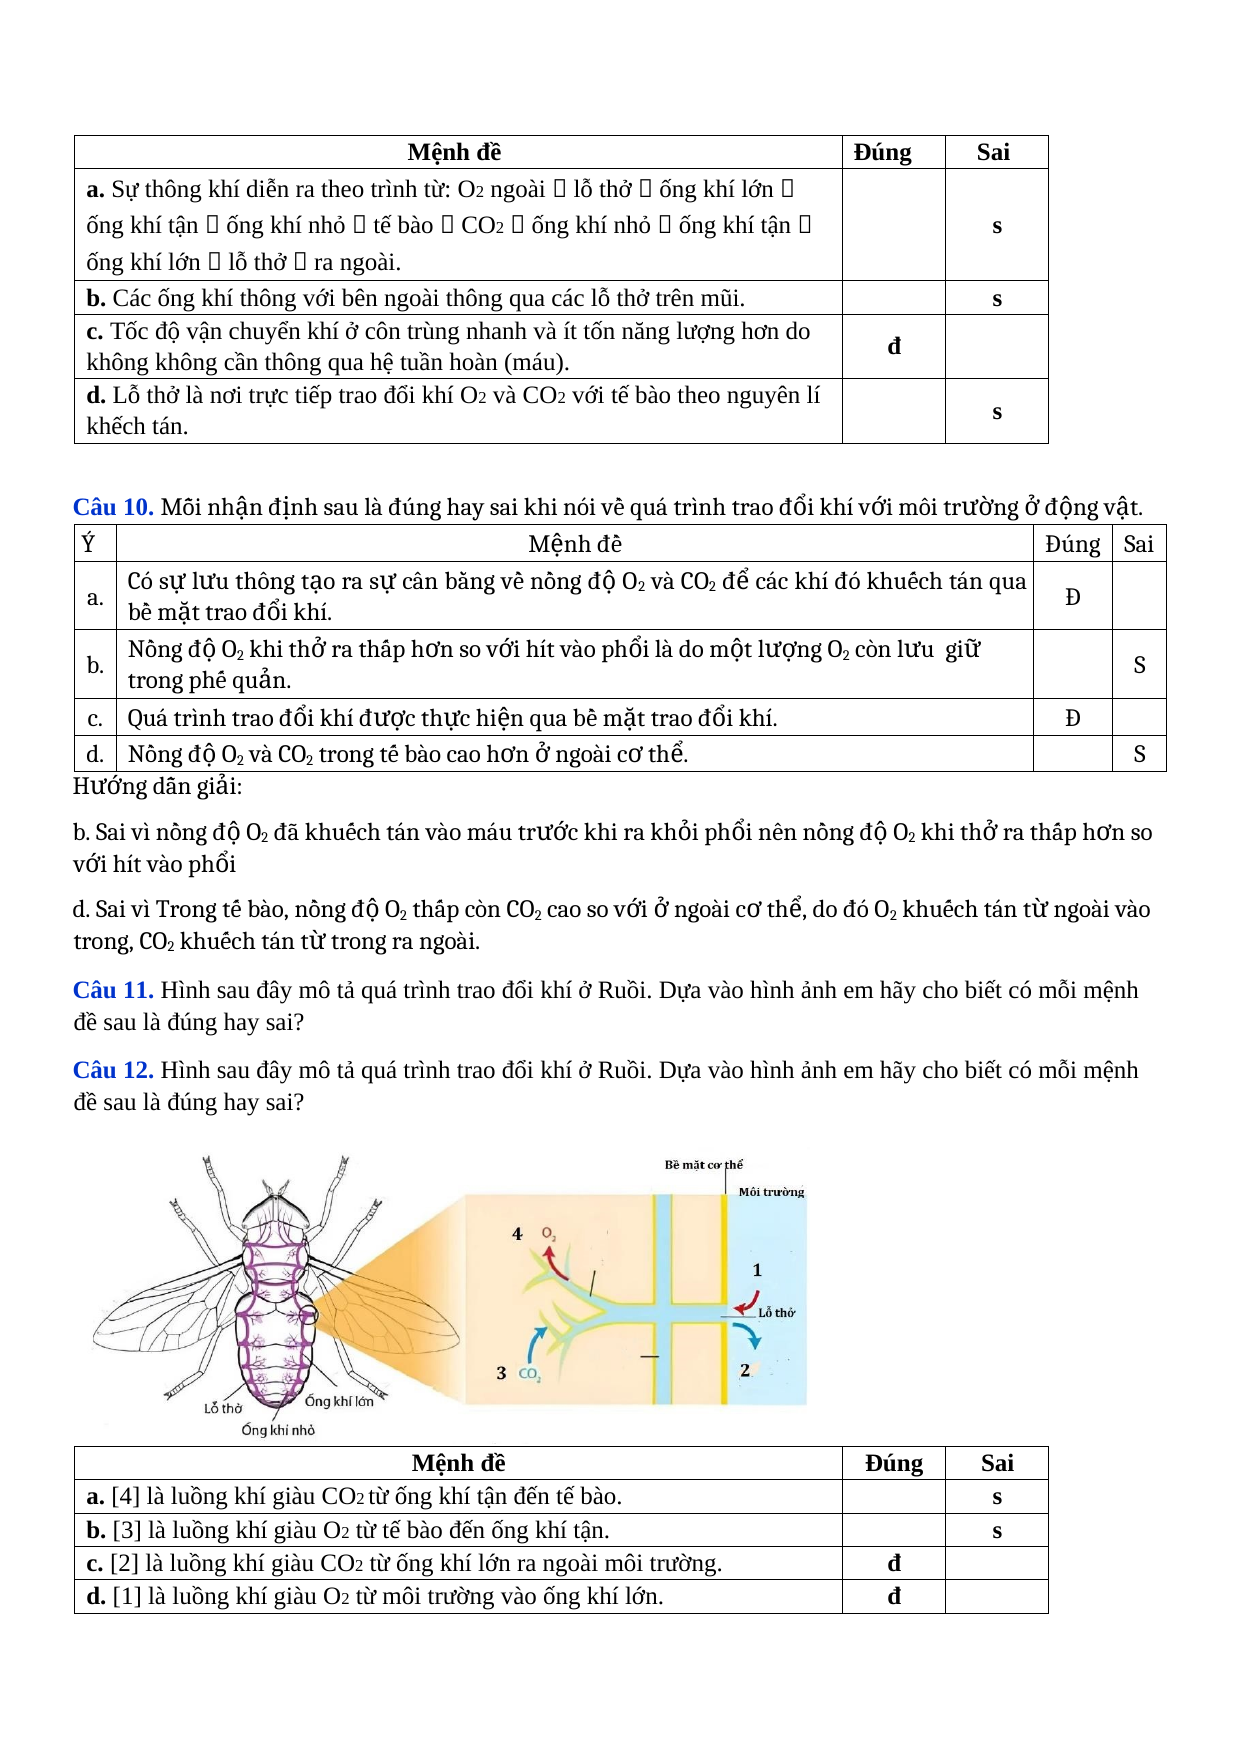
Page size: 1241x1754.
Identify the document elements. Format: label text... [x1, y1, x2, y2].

text b. Sai vì nồng độ O2 đã khuếch tán vào máu trước khi ra khỏi phổi nên nồng độ O2 khi thở ra thấp hơn so với hít vào phổi [72, 818, 1167, 878]
table_cell [1113, 562, 1166, 629]
table_cell S [1113, 630, 1166, 698]
table_cell s [946, 281, 1048, 314]
table_cell s [946, 379, 1048, 442]
table_cell [1113, 699, 1166, 734]
table_header Mệnh đề [75, 136, 842, 168]
table_cell đ [843, 1547, 945, 1579]
table_cell c. Tốc độ vận chuyển khí ở côn trùng nhanh và ít tốn năng lượng hơn do không không cần thông qua hệ tuần hoàn (máu). [75, 315, 842, 378]
table_cell [843, 1514, 945, 1546]
text d. Sai vì Trong tế bào, nồng độ O2 thấp còn CO2 cao so với ở ngoài cơ thể, do đó O2 khuếch tán từ ngoài vào trong, CO2 khuếch tán từ trong ra ngoài. [72, 895, 1167, 956]
table_cell d. [75, 736, 116, 771]
table_cell đ [843, 315, 945, 378]
table_cell [843, 281, 945, 314]
table_cell Đ [1034, 562, 1112, 629]
table_cell Nồng độ O2 và CO2 trong tế bào cao hơn ở ngoài cơ thể. [117, 736, 1033, 771]
table_header Đúng [843, 1447, 945, 1479]
table_header Ý [75, 525, 116, 561]
table_cell Nồng độ O2 khi thở ra thấp hơn so với hít vào phổi là do một lượng O2 còn lưu giữ trong phế quản. [117, 630, 1033, 698]
text Câu 11. Hình sau đây mô tả quá trình trao đổi khí ở Ruồi. Dựa vào hình ảnh em hãy cho biết có mỗi mệnh đề sau là đúng hay sai? [72, 976, 1167, 1035]
table_cell S [1113, 736, 1166, 771]
table_header Sai [1113, 525, 1166, 561]
table_cell [843, 1480, 945, 1512]
table_cell [843, 379, 945, 442]
text Hướng dẫn giải: [72, 772, 1167, 801]
picture [76, 1130, 810, 1444]
table_cell Đ [1034, 699, 1112, 734]
table_cell [946, 315, 1048, 378]
table_cell d. [1] là luồng khí giàu O2 từ môi trường vào ống khí lớn. [75, 1580, 842, 1612]
table_cell [843, 169, 945, 280]
table_cell c. [75, 699, 116, 734]
table_cell [1034, 736, 1112, 771]
table_cell a. [4] là luồng khí giàu CO2 từ ống khí tận đến tế bào. [75, 1480, 842, 1512]
table_cell b. [3] là luồng khí giàu O2 từ tế bào đến ống khí tận. [75, 1514, 842, 1546]
table_cell b. Các ống khí thông với bên ngoài thông qua các lỗ thở trên mũi. [75, 281, 842, 314]
table_cell b. [75, 630, 116, 698]
table_header Mệnh đề [117, 525, 1033, 561]
table_cell s [946, 169, 1048, 280]
table_cell đ [843, 1580, 945, 1612]
table_cell [946, 1580, 1048, 1612]
table_header Đúng [1034, 525, 1112, 561]
table_cell [946, 1547, 1048, 1579]
table_cell s [946, 1514, 1048, 1546]
table_header Đúng [843, 136, 945, 168]
table_cell Quá trình trao đổi khí được thực hiện qua bề mặt trao đổi khí. [117, 699, 1033, 734]
text Câu 12. Hình sau đây mô tả quá trình trao đổi khí ở Ruồi. Dựa vào hình ảnh em hãy cho biết có mỗi mệnh đề sau là đúng hay sai? [72, 1056, 1167, 1115]
text Câu 10. Mỗi nhận định sau là đúng hay sai khi nói về quá trình trao đổi khí với môi trường ở động vật. [72, 492, 1167, 521]
table_header Sai [946, 136, 1048, 168]
table_header Mệnh đề [75, 1447, 842, 1479]
table_cell c. [2] là luồng khí giàu CO2 từ ống khí lớn ra ngoài môi trường. [75, 1547, 842, 1579]
table_cell s [946, 1480, 1048, 1512]
table_cell d. Lỗ thở là nơi trực tiếp trao đổi khí O2 và CO2 với tế bào theo nguyên lí khếch tán. [75, 379, 842, 442]
table_cell [1034, 630, 1112, 698]
table_header Sai [946, 1447, 1048, 1479]
table_cell Có sự lưu thông tạo ra sự cân bằng về nồng độ O2 và CO2 để các khí đó khuếch tán qua bề mặt trao đổi khí. [117, 562, 1033, 629]
table_cell a. [75, 562, 116, 629]
table_cell a. Sự thông khí diễn ra theo trình từ: O2 ngoài  lỗ thở  ống khí lớn  ống khí tận  ống khí nhỏ  tế bào  CO2  ống khí nhỏ  ống khí tận  ống khí lớn  lỗ thở  ra ngoài. [75, 169, 842, 280]
